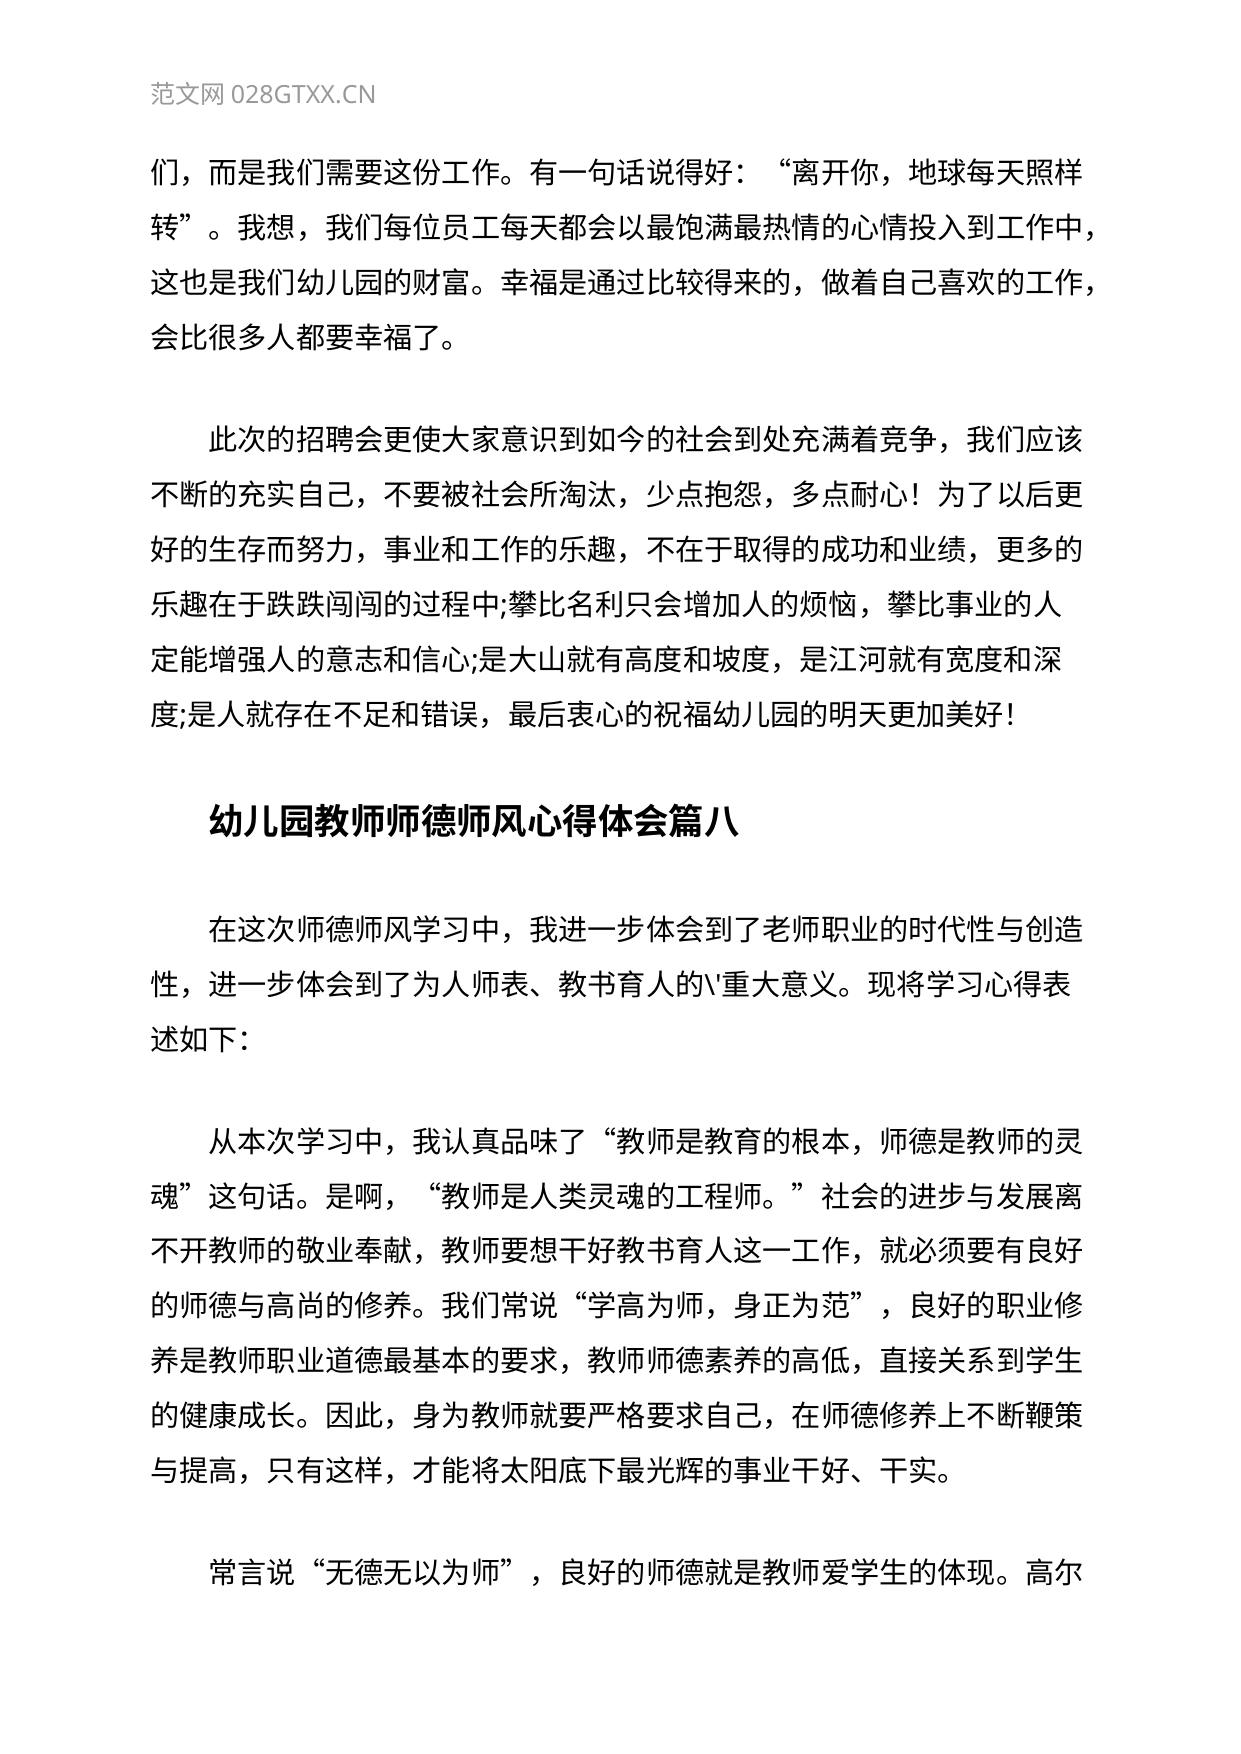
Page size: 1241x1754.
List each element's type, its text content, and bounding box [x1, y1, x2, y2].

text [150, 1549, 1090, 1592]
text 在这次师德师风学习中，我进一步体会到了老师职业的时代性与创造性，进一步体会到了为人师表、教书育人的\'重大意义。现将学习心得表述如下： [150, 907, 1090, 1059]
text 幼儿园教师师德师风心得体会篇八 [150, 793, 1090, 844]
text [150, 150, 1090, 357]
text 从本次学习中，我认真品味了“教师是教育的根本，师德是教师的灵魂”这句话。是啊，“教师是人类灵魂的工程师。”社会的进步与发展离不开教师的敬业奉献，教师要想干好教书育人这一工作，就必须要有良好的师德与高尚的修养。我们常说“学高为师，身正为范”，良好的职业修养是教师职业道德最基本的要求，教师师德素养的高低，直接关系到学生的健康成长。因此，身为教师就要严格要求自己，在师德修养上不断鞭策与提高，只有这样，才能将太阳底下最光辉的事业干好、干实。 [150, 1118, 1090, 1490]
text 此次的招聘会更使大家意识到如今的社会到处充满着竞争，我们应该不断的充实自己，不要被社会所淘汰，少点抱怨，多点耐心！为了以后更好的生存而努力，事业和工作的乐趣，不在于取得的成功和业绩，更多的乐趣在于跌跌闯闯的过程中;攀比名利只会增加人的烦恼，攀比事业的人定能增强人的意志和信心;是大山就有高度和坡度，是江河就有宽度和深度;是人就存在不足和错误，最后衷心的祝福幼儿园的明天更加美好！ [150, 416, 1090, 733]
